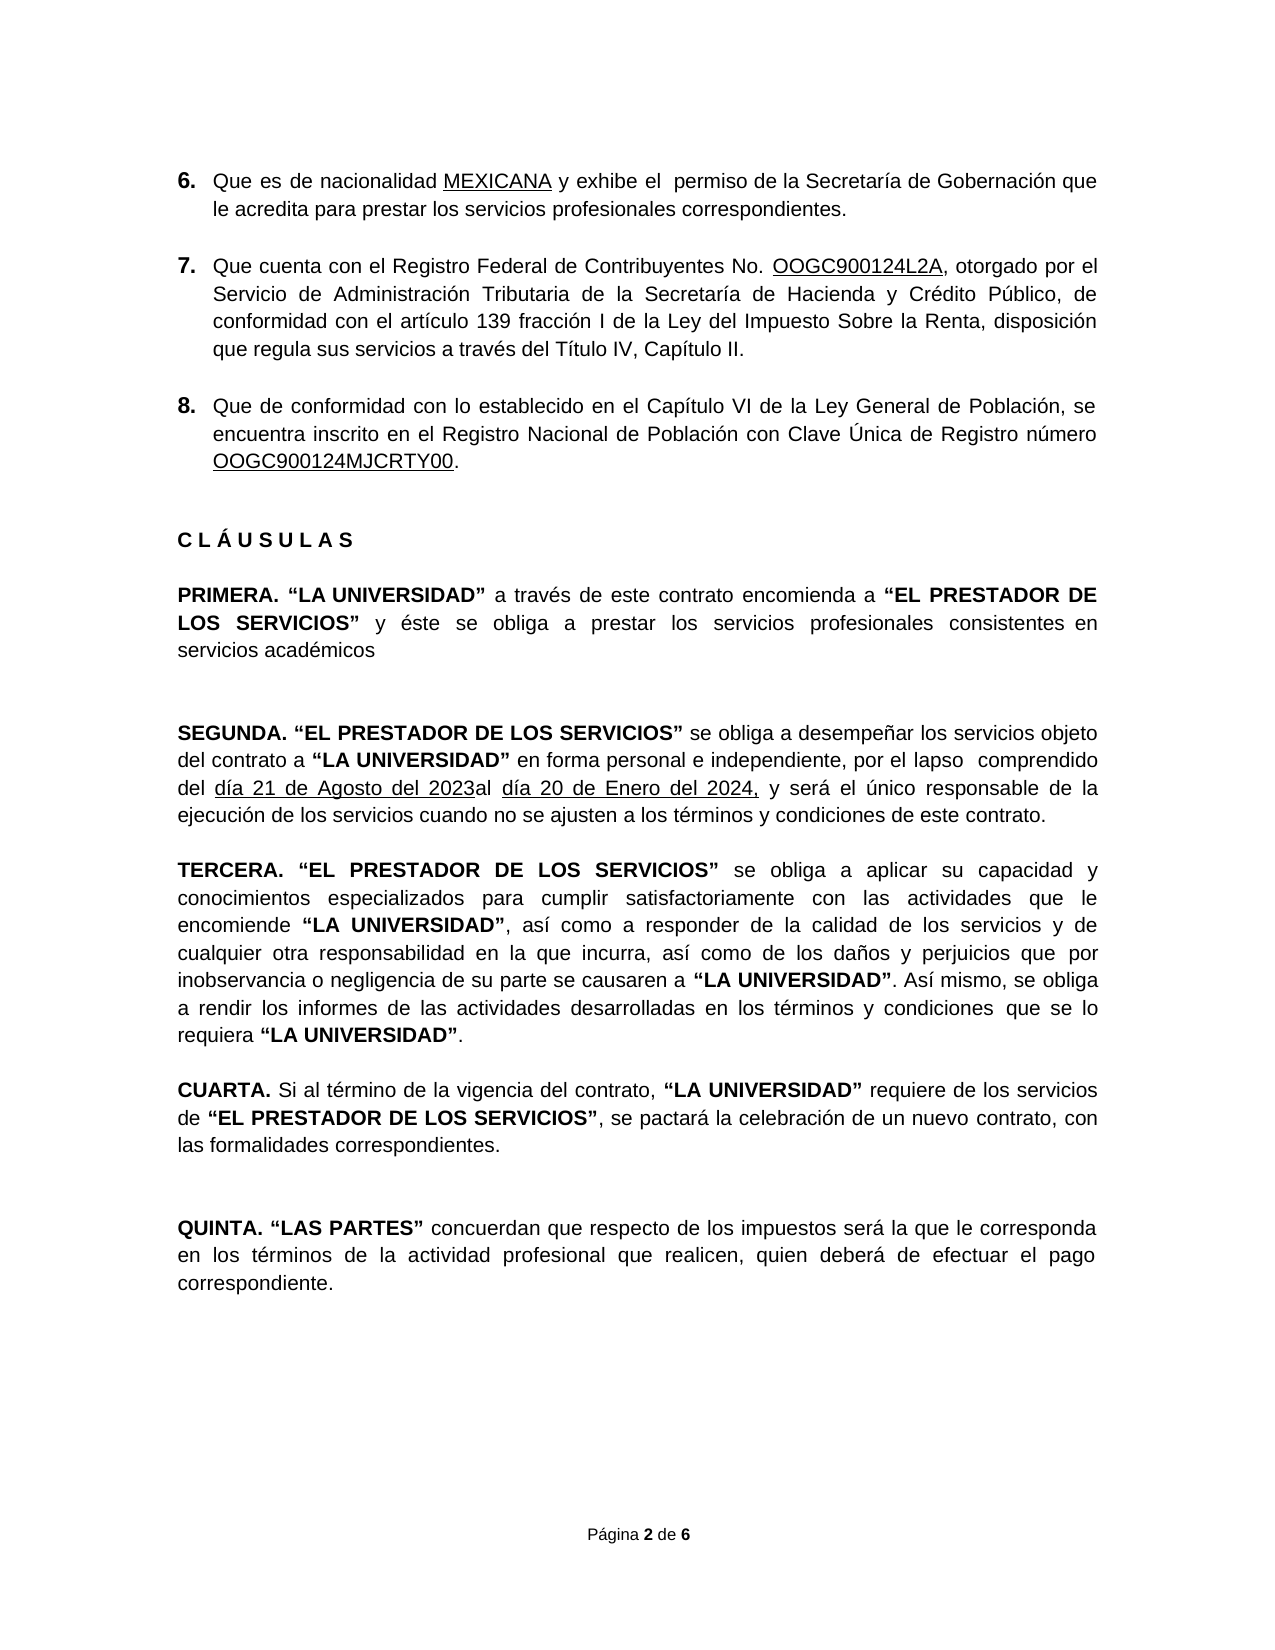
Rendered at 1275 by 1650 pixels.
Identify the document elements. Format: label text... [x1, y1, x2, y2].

text QUINTA. “LAS PARTES” concuerdan que respecto de los impuestos será la que le corresponda en los términos de la actividad profesional que realicen, quien deberá de efectuar el pago correspondiente. [177, 1216, 1098, 1295]
text PRIMERA. “LA UNIVERSIDAD” a través de este contrato encomienda a “EL PRESTADOR DE LOS SERVICIOS” y éste se obliga a prestar los servicios profesionales consistentes en servicios académicos [177, 583, 1098, 662]
text SEGUNDA. “EL PRESTADOR DE LOS SERVICIOS” se obliga a desempeñar los servicios objeto del contrato a “LA UNIVERSIDAD” en forma personal e independiente, por el lapso comprendido del día 21 de Agosto del 2023 al día 20 de Enero del 2024, y será el único responsable de la ejecución de los servicios cuando no se ajusten a los términos y condiciones de este contrato. [177, 721, 1098, 827]
list Que cuenta con el Registro Federal de Contribuyentes No. OOGC900124L2A, otorgado por el Servicio de Administración Tributaria de la Secretaría de Hacienda y Crédito Público, de conformidad con el artículo 139 fracción I de la Ley del Impuesto Sobre la Renta, disposición que regula sus servicios a través del Título IV, Capítulo II. [177, 252, 1098, 361]
subtitle C L Á U S U L A S [177, 528, 1098, 552]
text CUARTA. Si al término de la vigencia del contrato, “LA UNIVERSIDAD” requiere de los servicios de “EL PRESTADOR DE LOS SERVICIOS”, se pactará la celebración de un nuevo contrato, con las formalidades correspondientes. [177, 1078, 1098, 1157]
list Que de conformidad con lo establecido en el Capítulo VI de la Ley General de Población, se encuentra inscrito en el Registro Nacional de Población con Clave Única de Registro número OOGC900124MJCRTY00. [177, 392, 1098, 473]
list Que es de nacionalidad MEXICANA y exhibe el permiso de la Secretaría de Gobernación que le acredita para prestar los servicios profesionales correspondientes. [177, 167, 1098, 221]
text TERCERA. “EL PRESTADOR DE LOS SERVICIOS” se obliga a aplicar su capacidad y conocimientos especializados para cumplir satisfactoriamente con las actividades que le encomiende “LA UNIVERSIDAD”, así como a responder de la calidad de los servicios y de cualquier otra responsabilidad en la que incurra, así como de los daños y perjuicios que por inobservancia o negligencia de su parte se causaren a “LA UNIVERSIDAD”. Así mismo, se obliga a rendir los informes de las actividades desarrolladas en los términos y condiciones que se lo requiera “LA UNIVERSIDAD”. [177, 858, 1098, 1047]
